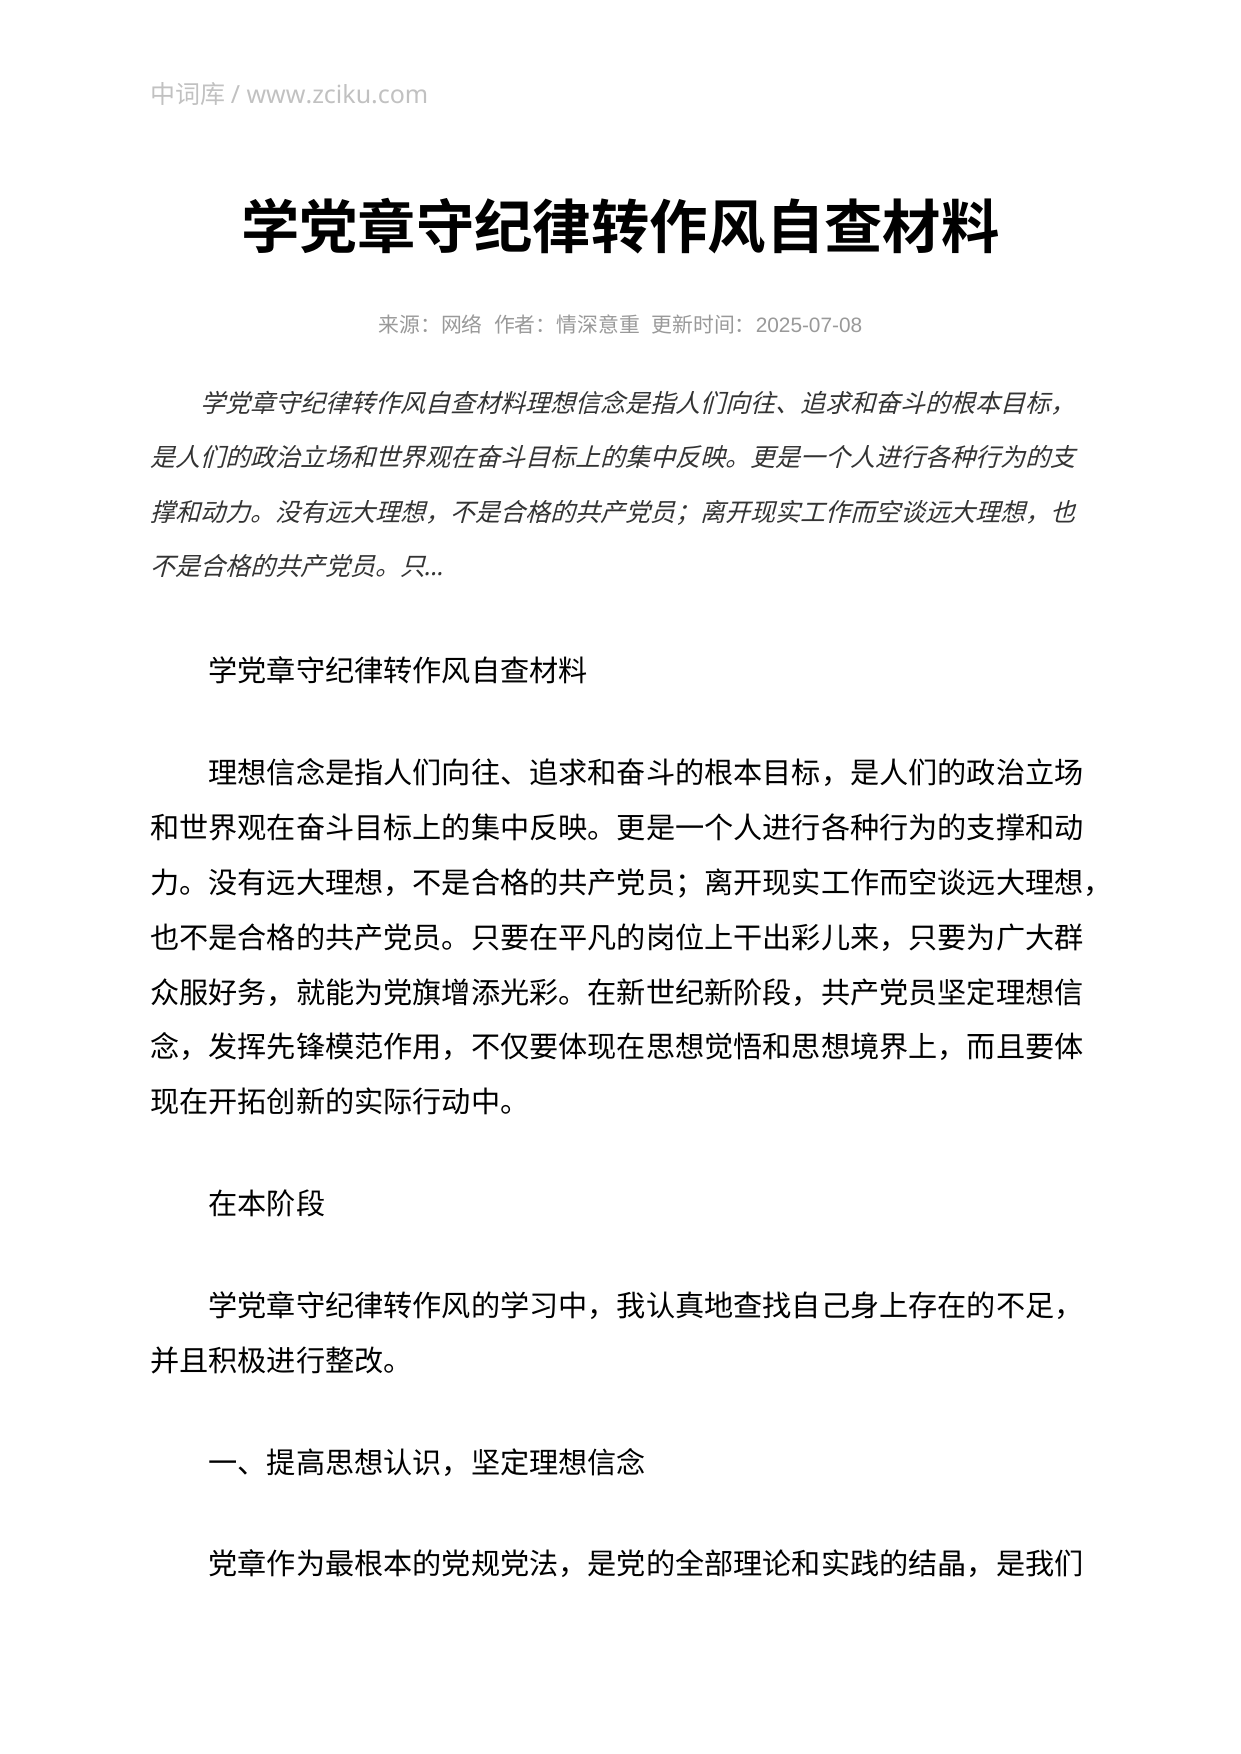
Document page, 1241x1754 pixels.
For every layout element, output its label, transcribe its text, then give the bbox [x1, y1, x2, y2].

text 学党章守纪律转作风的学习中，我认真地查找自己身上存在的不足，并且积极进行整改。 [150, 1282, 1090, 1380]
text 学党章守纪律转作风自查材料 [150, 648, 1090, 690]
text 一、提高思想认识，坚定理想信念 [150, 1439, 1090, 1481]
text 来源：网络 作者：情深意重 更新时间：2025-07-08 [150, 313, 1090, 337]
text 理想信念是指人们向往、追求和奋斗的根本目标，是人们的政治立场和世界观在奋斗目标上的集中反映。更是一个人进行各种行为的支撑和动力。没有远大理想，不是合格的共产党员；离开现实工作而空谈远大理想，也不是合格的共产党员。只要在平凡的岗位上干出彩儿来，只要为广大群众服好务，就能为党旗增添光彩。在新世纪新阶段，共产党员坚定理想信念，发挥先锋模范作用，不仅要体现在思想觉悟和思想境界上，而且要体现在开拓创新的实际行动中。 [150, 749, 1090, 1121]
text 学党章守纪律转作风自查材料理想信念是指人们向往、追求和奋斗的根本目标，是人们的政治立场和世界观在奋斗目标上的集中反映。更是一个人进行各种行为的支撑和动力。没有远大理想，不是合格的共产党员；离开现实工作而空谈远大理想，也不是合格的共产党员。只... [150, 383, 1090, 583]
subtitle 学党章守纪律转作风自查材料 [150, 181, 1090, 266]
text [150, 1541, 1090, 1583]
text 在本阶段 [150, 1181, 1090, 1223]
